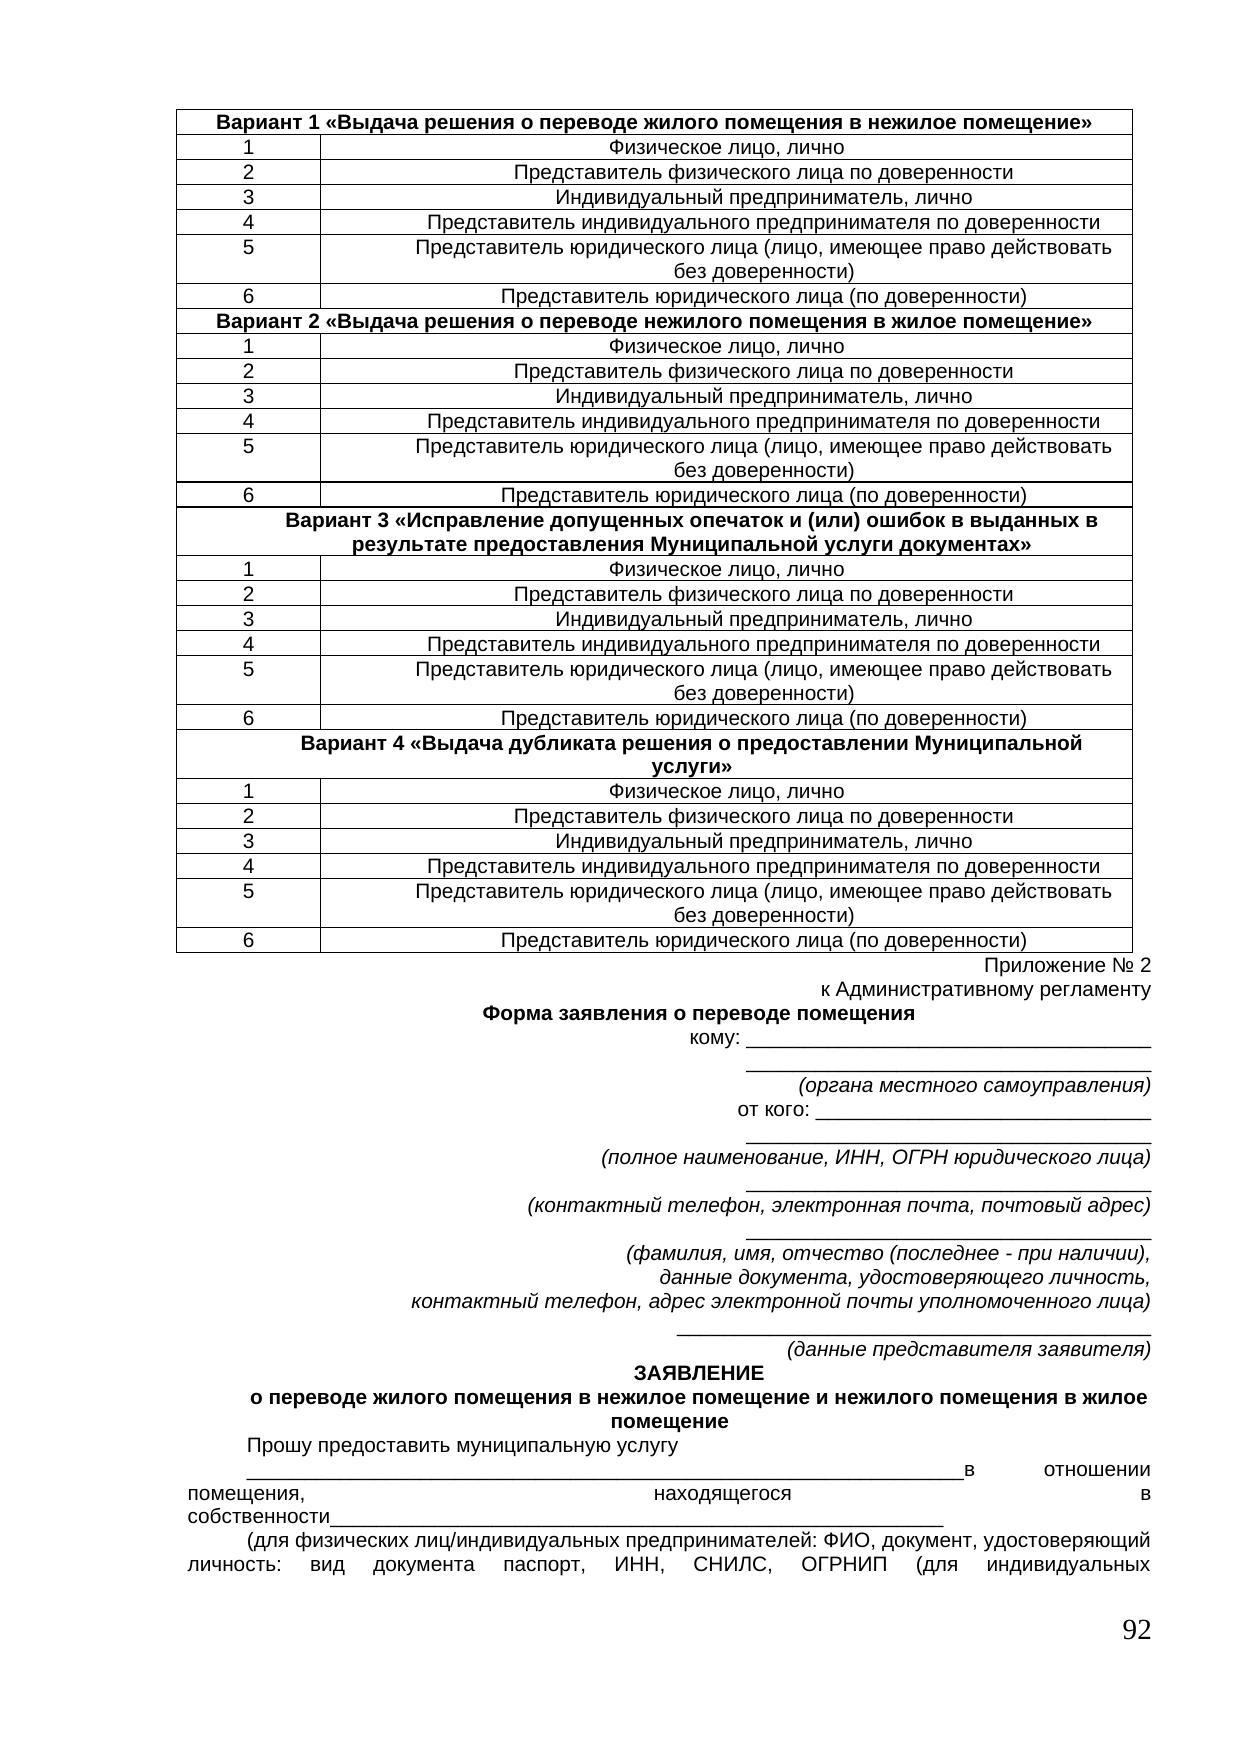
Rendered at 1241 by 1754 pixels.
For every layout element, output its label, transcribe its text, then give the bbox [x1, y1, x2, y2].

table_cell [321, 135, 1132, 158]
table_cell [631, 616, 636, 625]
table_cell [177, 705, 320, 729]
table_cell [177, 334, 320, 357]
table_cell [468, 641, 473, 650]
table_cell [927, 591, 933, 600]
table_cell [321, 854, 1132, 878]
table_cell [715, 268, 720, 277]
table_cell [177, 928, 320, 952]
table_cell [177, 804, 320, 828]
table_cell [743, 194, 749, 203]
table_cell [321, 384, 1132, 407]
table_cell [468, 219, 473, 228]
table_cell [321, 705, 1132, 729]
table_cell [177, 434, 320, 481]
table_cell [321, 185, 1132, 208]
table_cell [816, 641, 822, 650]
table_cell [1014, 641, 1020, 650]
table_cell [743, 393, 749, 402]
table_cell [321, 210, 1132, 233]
text ______________________________________________________________в отношении помещения, находящегося в собственности_____________________________________________________ [187, 1456, 1151, 1528]
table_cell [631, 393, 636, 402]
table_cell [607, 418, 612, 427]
text о переводе жилого помещения в нежилое помещение и нежилого помещения в жилое помещение [187, 1384, 1151, 1432]
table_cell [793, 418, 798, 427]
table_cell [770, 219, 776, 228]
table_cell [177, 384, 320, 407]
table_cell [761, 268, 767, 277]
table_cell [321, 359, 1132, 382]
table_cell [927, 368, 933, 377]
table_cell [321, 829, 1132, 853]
text ЗАЯВЛЕНИЕ [187, 1361, 1151, 1384]
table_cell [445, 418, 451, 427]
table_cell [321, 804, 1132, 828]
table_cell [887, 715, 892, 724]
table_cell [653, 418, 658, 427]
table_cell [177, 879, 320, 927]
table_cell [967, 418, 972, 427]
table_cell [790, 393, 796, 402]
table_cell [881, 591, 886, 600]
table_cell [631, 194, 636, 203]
text ___________________________________ [187, 1121, 1151, 1145]
text данные документа, удостоверяющего личность, [187, 1265, 1151, 1289]
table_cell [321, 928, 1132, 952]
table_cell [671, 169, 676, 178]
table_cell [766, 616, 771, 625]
text (органа местного самоуправления) [187, 1073, 1151, 1097]
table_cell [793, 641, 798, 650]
text контактный телефон, адрес электронной почты уполномоченного лица) [187, 1289, 1151, 1313]
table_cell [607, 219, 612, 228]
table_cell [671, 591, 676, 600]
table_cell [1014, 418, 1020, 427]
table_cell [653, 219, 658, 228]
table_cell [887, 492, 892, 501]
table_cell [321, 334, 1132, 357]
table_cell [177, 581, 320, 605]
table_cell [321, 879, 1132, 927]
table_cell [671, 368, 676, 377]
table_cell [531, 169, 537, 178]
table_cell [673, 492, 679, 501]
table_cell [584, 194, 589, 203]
text (полное наименование, ИНН, ОГРН юридического лица) [187, 1145, 1151, 1169]
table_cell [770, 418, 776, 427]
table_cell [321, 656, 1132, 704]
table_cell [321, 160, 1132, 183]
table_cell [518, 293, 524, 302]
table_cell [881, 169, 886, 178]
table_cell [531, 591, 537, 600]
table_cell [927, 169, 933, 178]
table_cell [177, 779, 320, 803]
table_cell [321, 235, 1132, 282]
text Прошу предоставить муниципальную услугу [187, 1432, 1151, 1456]
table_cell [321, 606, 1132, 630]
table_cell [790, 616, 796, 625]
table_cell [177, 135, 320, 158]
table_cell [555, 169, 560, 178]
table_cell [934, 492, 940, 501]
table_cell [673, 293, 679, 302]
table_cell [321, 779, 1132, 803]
text _________________________________________ [187, 1313, 1151, 1337]
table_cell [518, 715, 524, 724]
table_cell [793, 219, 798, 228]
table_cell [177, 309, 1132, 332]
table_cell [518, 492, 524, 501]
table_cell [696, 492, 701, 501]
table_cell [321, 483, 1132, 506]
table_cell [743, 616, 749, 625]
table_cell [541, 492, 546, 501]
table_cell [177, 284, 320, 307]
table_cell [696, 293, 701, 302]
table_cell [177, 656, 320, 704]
text ___________________________________ [187, 1217, 1151, 1241]
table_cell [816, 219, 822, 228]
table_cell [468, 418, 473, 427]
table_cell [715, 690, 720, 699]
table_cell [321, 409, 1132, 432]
text Приложение № 2 [187, 953, 1151, 977]
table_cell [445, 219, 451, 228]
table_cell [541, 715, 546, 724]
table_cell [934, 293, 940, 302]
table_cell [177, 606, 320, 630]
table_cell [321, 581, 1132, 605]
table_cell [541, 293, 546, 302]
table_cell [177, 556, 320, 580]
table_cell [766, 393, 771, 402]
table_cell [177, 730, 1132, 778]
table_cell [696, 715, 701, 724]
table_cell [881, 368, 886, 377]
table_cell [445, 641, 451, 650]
text к Административному регламенту [187, 977, 1151, 1001]
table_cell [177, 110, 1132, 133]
text (фамилия, имя, отчество (последнее - при наличии), [187, 1241, 1151, 1265]
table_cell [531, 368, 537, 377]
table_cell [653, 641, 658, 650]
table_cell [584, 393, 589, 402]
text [187, 1528, 1151, 1576]
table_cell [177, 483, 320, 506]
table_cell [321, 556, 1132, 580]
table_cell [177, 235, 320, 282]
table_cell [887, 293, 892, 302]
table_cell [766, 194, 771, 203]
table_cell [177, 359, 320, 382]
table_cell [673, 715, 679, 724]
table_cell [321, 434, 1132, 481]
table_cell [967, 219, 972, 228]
text ___________________________________ [187, 1169, 1151, 1193]
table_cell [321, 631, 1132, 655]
text от кого: _____________________________ [187, 1097, 1151, 1121]
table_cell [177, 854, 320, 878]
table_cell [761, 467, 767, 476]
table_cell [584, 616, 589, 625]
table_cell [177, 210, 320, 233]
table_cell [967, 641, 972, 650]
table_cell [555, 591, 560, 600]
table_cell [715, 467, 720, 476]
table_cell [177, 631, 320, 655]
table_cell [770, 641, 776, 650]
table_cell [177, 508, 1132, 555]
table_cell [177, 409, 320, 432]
text (данные представителя заявителя) [187, 1337, 1151, 1361]
text Форма заявления о переводе помещения [187, 1001, 1151, 1025]
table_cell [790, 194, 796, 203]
text кому: ___________________________________ [187, 1025, 1151, 1049]
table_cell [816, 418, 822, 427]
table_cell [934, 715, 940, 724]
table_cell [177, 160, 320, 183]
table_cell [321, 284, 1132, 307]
text ___________________________________ [187, 1049, 1151, 1073]
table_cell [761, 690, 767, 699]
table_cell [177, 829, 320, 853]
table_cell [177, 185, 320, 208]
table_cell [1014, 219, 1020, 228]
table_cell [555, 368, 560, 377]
text (контактный телефон, электронная почта, почтовый адрес) [187, 1193, 1151, 1217]
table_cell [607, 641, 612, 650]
